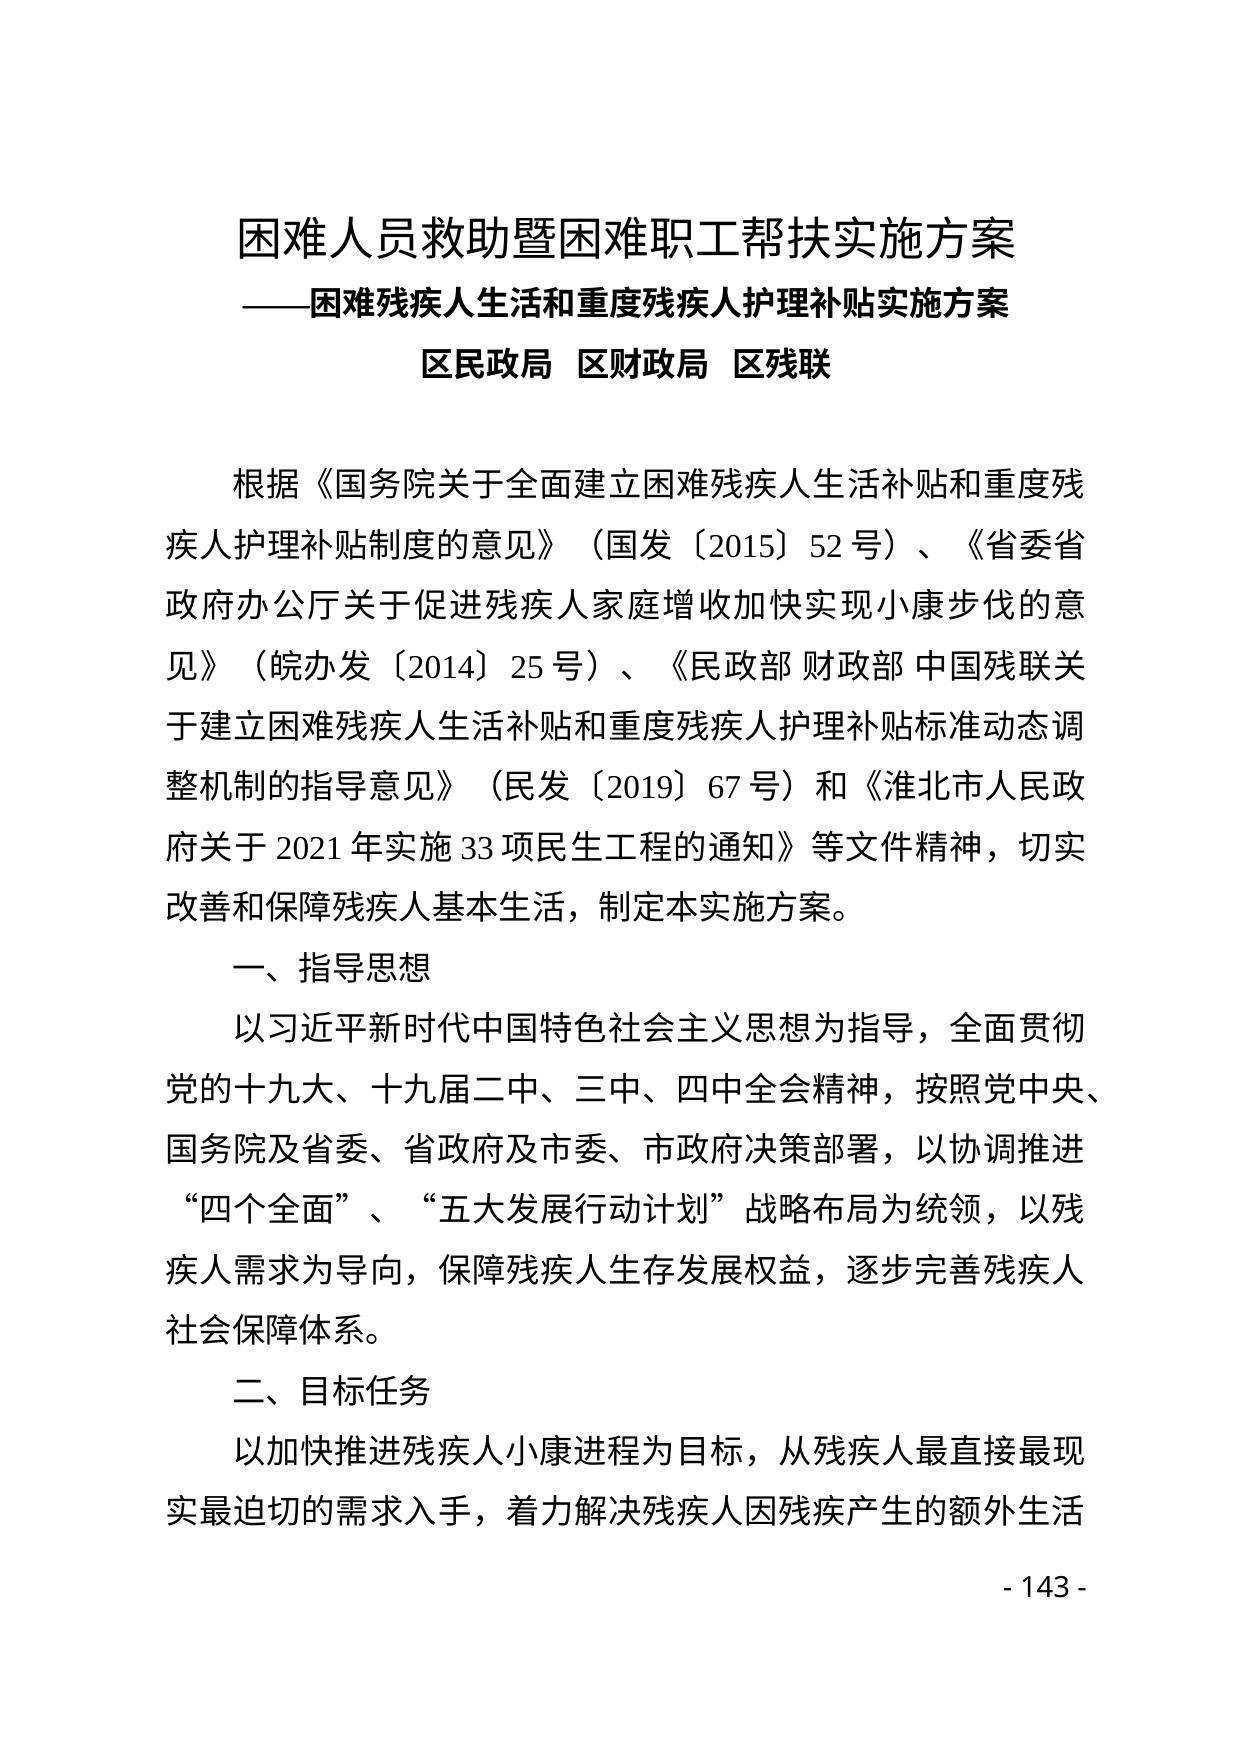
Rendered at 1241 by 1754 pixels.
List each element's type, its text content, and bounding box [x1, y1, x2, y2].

text ——困难残疾人生活和重度残疾人护理补贴实施方案 [165, 267, 1087, 328]
text 根据《国务院关于全面建立困难残疾人生活补贴和重度残疾人护理补贴制度的意见》（国发〔2015〕52号）、《省委省政府办公厅关于促进残疾人家庭增收加快实现小康步伐的意见》（皖办发〔2014〕25号）、《民政部 财政部 中国残联关于建立困难残疾人生活补贴和重度残疾人护理补贴标准动态调整机制的指导意见》（民发〔2019〕67号）和《淮北市人民政府关于2021年实施33项民生工程的通知》等文件精神，切实改善和保障残疾人基本生活，制定本实施方案。 [165, 448, 1087, 932]
list 指导思想 [165, 932, 1087, 992]
text 以习近平新时代中国特色社会主义思想为指导，全面贯彻党的十九大、十九届二中、三中、四中全会精神，按照党中央、国务院及省委、省政府及市委、市政府决策部署，以协调推进“四个全面”、“五大发展行动计划”战略布局为统领，以残疾人需求为导向，保障残疾人生存发展权益，逐步完善残疾人社会保障体系。 [165, 992, 1087, 1355]
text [165, 1415, 1087, 1536]
text 区民政局 区财政局 区残联 [165, 328, 1087, 388]
list 目标任务 [165, 1355, 1087, 1415]
text 困难人员救助暨困难职工帮扶实施方案 [165, 207, 1087, 267]
